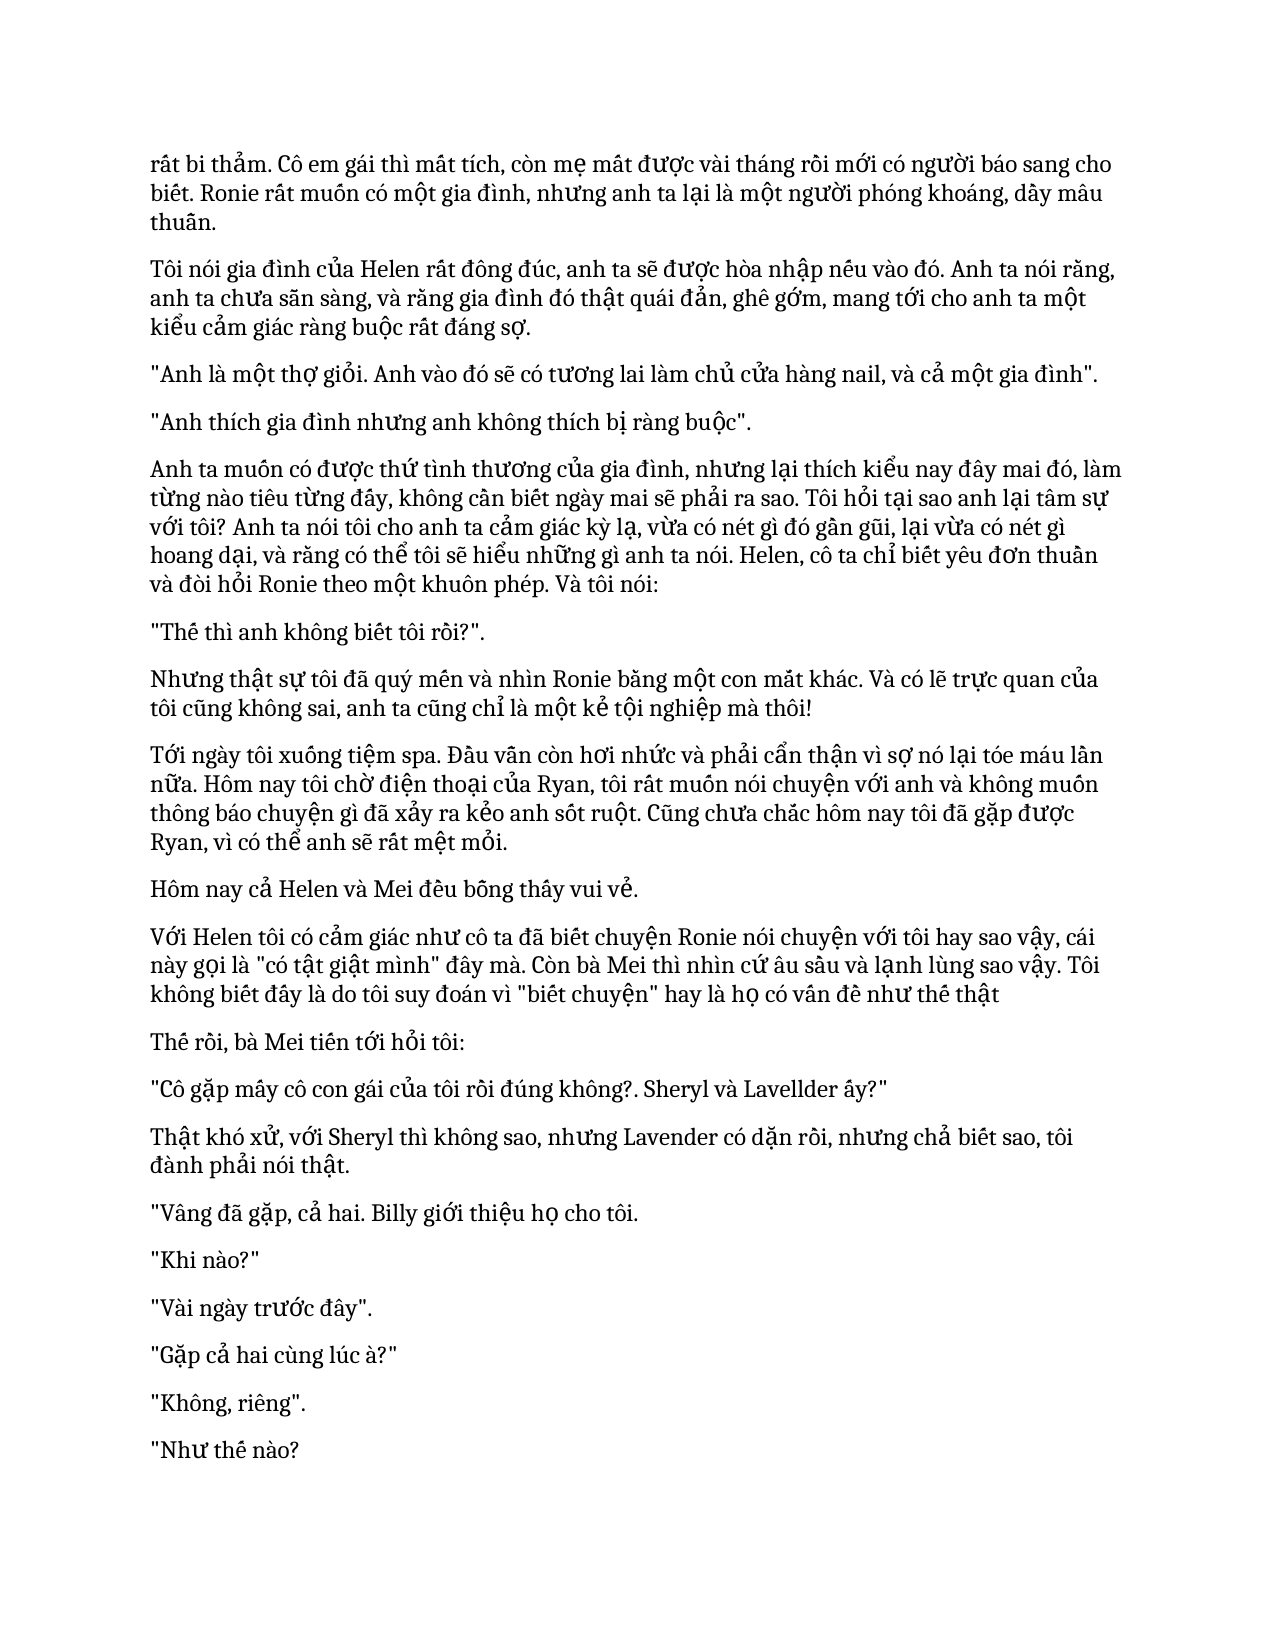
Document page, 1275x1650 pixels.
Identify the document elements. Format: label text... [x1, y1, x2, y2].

text Tôi nói gia đình của Helen rất đông đúc, anh ta sẽ được hòa nhập nếu vào đó. Anh ta nói rằng, anh ta chưa sẵn sàng, và rằng gia đình đó thật quái đản, ghê gớm, mang tới cho anh ta một kiểu cảm giác ràng buộc rất đáng sợ. [150, 255, 1125, 341]
text Thế rồi, bà Mei tiến tới hỏi tôi: [150, 1027, 1125, 1056]
text "Thế thì anh không biết tôi rồi?". [150, 617, 1125, 646]
text Nhưng thật sự tôi đã quý mến và nhìn Ronie bằng một con mắt khác. Và có lẽ trực quan của tôi cũng không sai, anh ta cũng chỉ là một kẻ tội nghiệp mà thôi! [150, 665, 1125, 722]
text Anh ta muốn có được thứ tình thương của gia đình, nhưng lại thích kiểu nay đây mai đó, làm từng nào tiêu từng đấy, không cần biết ngày mai sẽ phải ra sao. Tôi hỏi tại sao anh lại tâm sự với tôi? Anh ta nói tôi cho anh ta cảm giác kỳ lạ, vừa có nét gì đó gần gũi, lại vừa có nét gì hoang dại, và rằng có thể tôi sẽ hiểu những gì anh ta nói. Helen, cô ta chỉ biết yêu đơn thuần và đòi hỏi Ronie theo một khuôn phép. Và tôi nói: [150, 455, 1125, 599]
text "Vâng đã gặp, cả hai. Billy giới thiệu họ cho tôi. [150, 1199, 1125, 1227]
text Tới ngày tôi xuống tiệm spa. Đầu vẫn còn hơi nhức và phải cẩn thận vì sợ nó lại tóe máu lần nữa. Hôm nay tôi chờ điện thoại của Ryan, tôi rất muốn nói chuyện với anh và không muốn thông báo chuyện gì đã xảy ra kẻo anh sốt ruột. Cũng chưa chắc hôm nay tôi đã gặp được Ryan, vì có thể anh sẽ rất mệt mỏi. [150, 741, 1125, 856]
text Hôm nay cả Helen và Mei đều bỗng thấy vui vẻ. [150, 875, 1125, 904]
text "Anh thích gia đình nhưng anh không thích bị ràng buộc". [150, 407, 1125, 436]
text "Như thế nào? [150, 1436, 1125, 1465]
text "Khi nào?" [150, 1246, 1125, 1275]
text "Không, riêng". [150, 1389, 1125, 1417]
text "Cô gặp mấy cô con gái của tôi rồi đúng không?. Sheryl và Lavellder ấy?" [150, 1075, 1125, 1104]
text Thật khó xử, với Sheryl thì không sao, nhưng Lavender có dặn rồi, nhưng chả biết sao, tôi đành phải nói thật. [150, 1122, 1125, 1180]
text Với Helen tôi có cảm giác như cô ta đã biết chuyện Ronie nói chuyện với tôi hay sao vậy, cái này gọi là "có tật giật mình" đây mà. Còn bà Mei thì nhìn cứ âu sầu và lạnh lùng sao vậy. Tôi không biết đấy là do tôi suy đoán vì "biết chuyện" hay là họ có vấn đề như thế thật [150, 922, 1125, 1009]
text "Anh là một thợ giỏi. Anh vào đó sẽ có tương lai làm chủ cửa hàng nail, và cả một gia đình". [150, 360, 1125, 389]
text "Vài ngày trước đây". [150, 1294, 1125, 1322]
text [150, 150, 1125, 236]
text "Gặp cả hai cùng lúc à?" [150, 1341, 1125, 1370]
